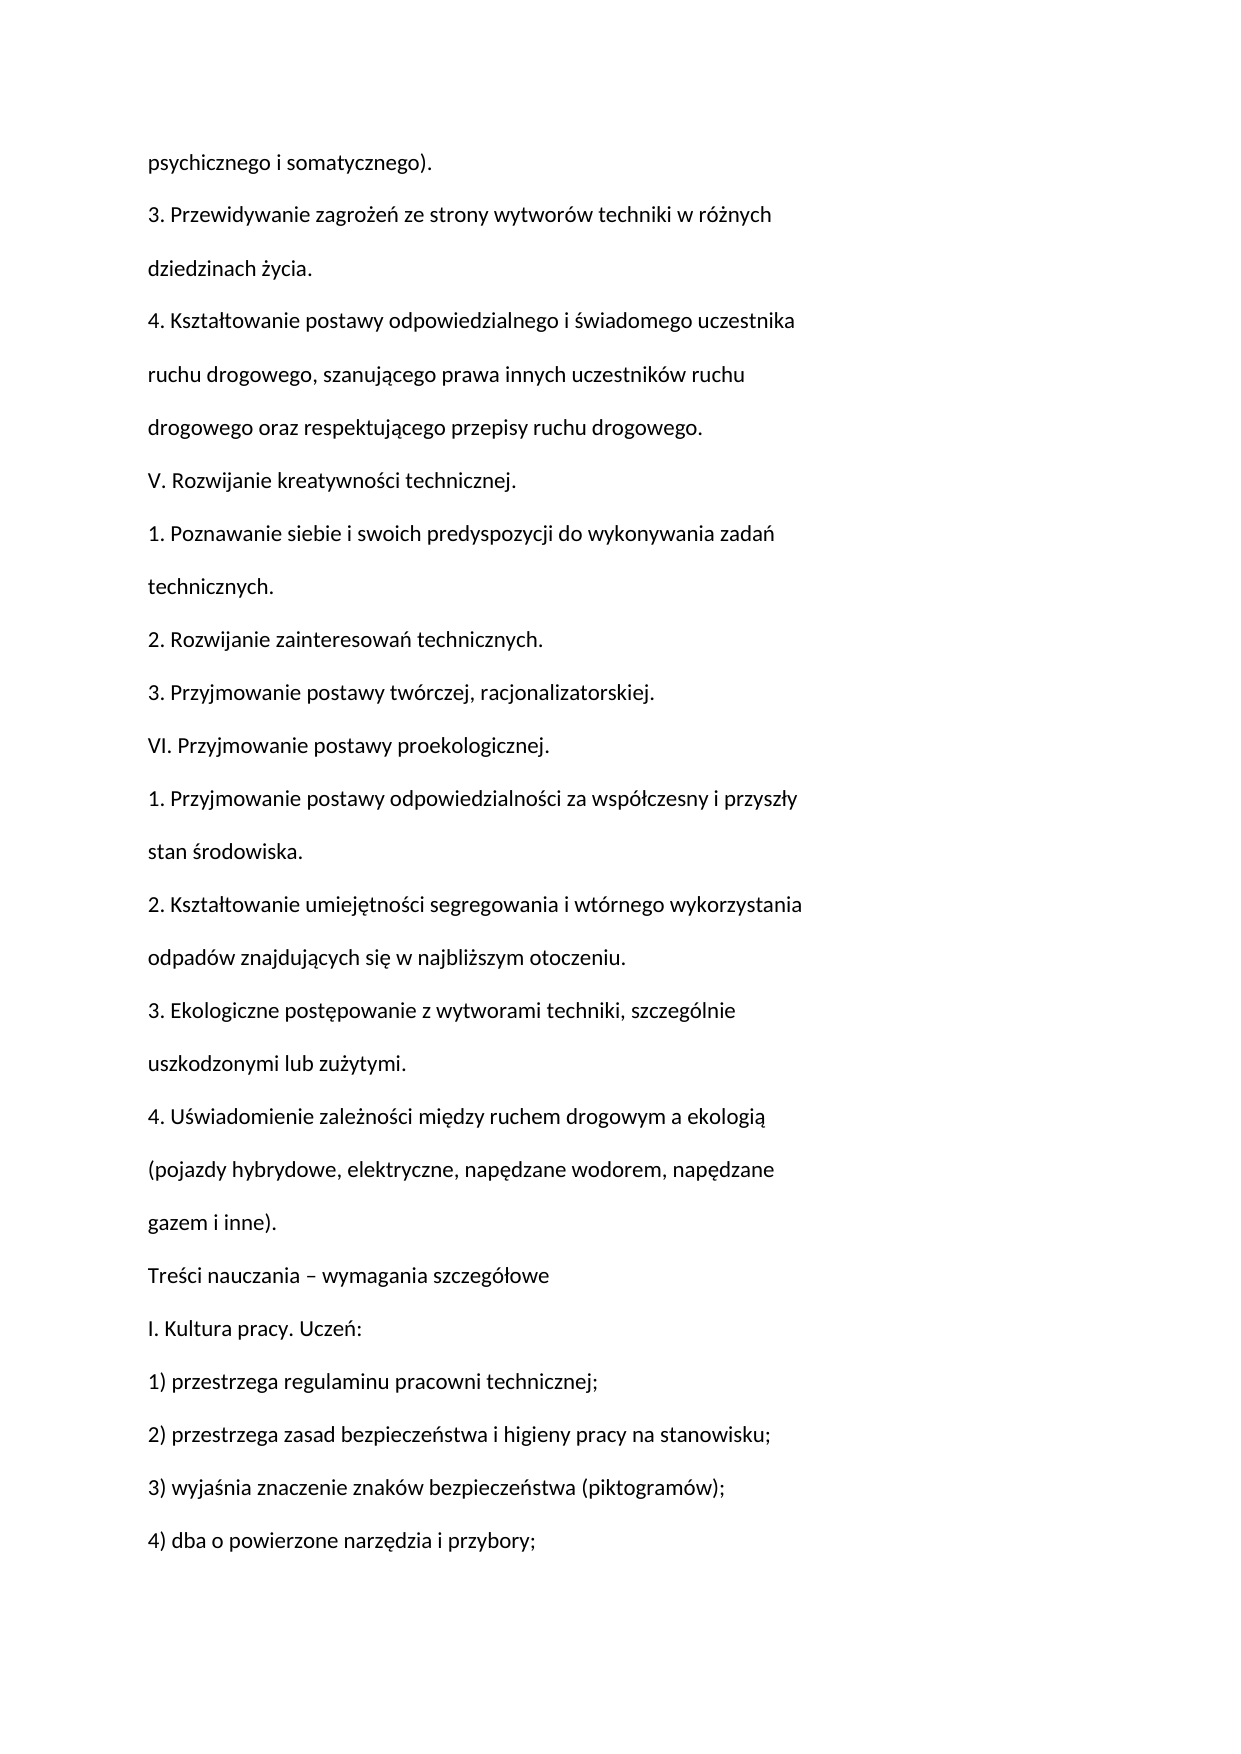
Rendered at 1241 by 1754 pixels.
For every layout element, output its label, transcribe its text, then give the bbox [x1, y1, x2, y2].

text 2. Rozwijanie zainteresowań technicznych. [148, 625, 1093, 653]
text odpadów znajdujących się w najbliższym otoczeniu. [148, 943, 1093, 971]
text 4. Kształtowanie postawy odpowiedzialnego i świadomego uczestnika [148, 307, 1093, 335]
text 3. Przewidywanie zagrożeń ze strony wytworów techniki w różnych [148, 201, 1093, 229]
text 2. Kształtowanie umiejętności segregowania i wtórnego wykorzystania [148, 890, 1093, 918]
text 4) dba o powierzone narzędzia i przybory; [148, 1526, 1093, 1554]
text I. Kultura pracy. Uczeń: [148, 1314, 1093, 1342]
text V. Rozwijanie kreatywności technicznej. [148, 466, 1093, 494]
text psychicznego i somatycznego). [148, 148, 1093, 176]
text (pojazdy hybrydowe, elektryczne, napędzane wodorem, napędzane [148, 1155, 1093, 1183]
text VI. Przyjmowanie postawy proekologicznej. [148, 731, 1093, 759]
text technicznych. [148, 572, 1093, 600]
text 1) przestrzega regulaminu pracowni technicznej; [148, 1367, 1093, 1395]
text 3. Ekologiczne postępowanie z wytworami techniki, szczególnie [148, 996, 1093, 1024]
text dziedzinach życia. [148, 254, 1093, 282]
text 1. Przyjmowanie postawy odpowiedzialności za współczesny i przyszły [148, 784, 1093, 812]
text gazem i inne). [148, 1208, 1093, 1236]
text stan środowiska. [148, 837, 1093, 865]
text 2) przestrzega zasad bezpieczeństwa i higieny pracy na stanowisku; [148, 1420, 1093, 1448]
text drogowego oraz respektującego przepisy ruchu drogowego. [148, 413, 1093, 441]
text uszkodzonymi lub zużytymi. [148, 1049, 1093, 1077]
text 3) wyjaśnia znaczenie znaków bezpieczeństwa (piktogramów); [148, 1473, 1093, 1501]
text 3. Przyjmowanie postawy twórczej, racjonalizatorskiej. [148, 678, 1093, 706]
text 1. Poznawanie siebie i swoich predyspozycji do wykonywania zadań [148, 519, 1093, 547]
text 4. Uświadomienie zależności między ruchem drogowym a ekologią [148, 1102, 1093, 1130]
text ruchu drogowego, szanującego prawa innych uczestników ruchu [148, 360, 1093, 388]
text Treści nauczania – wymagania szczegółowe [148, 1261, 1093, 1289]
